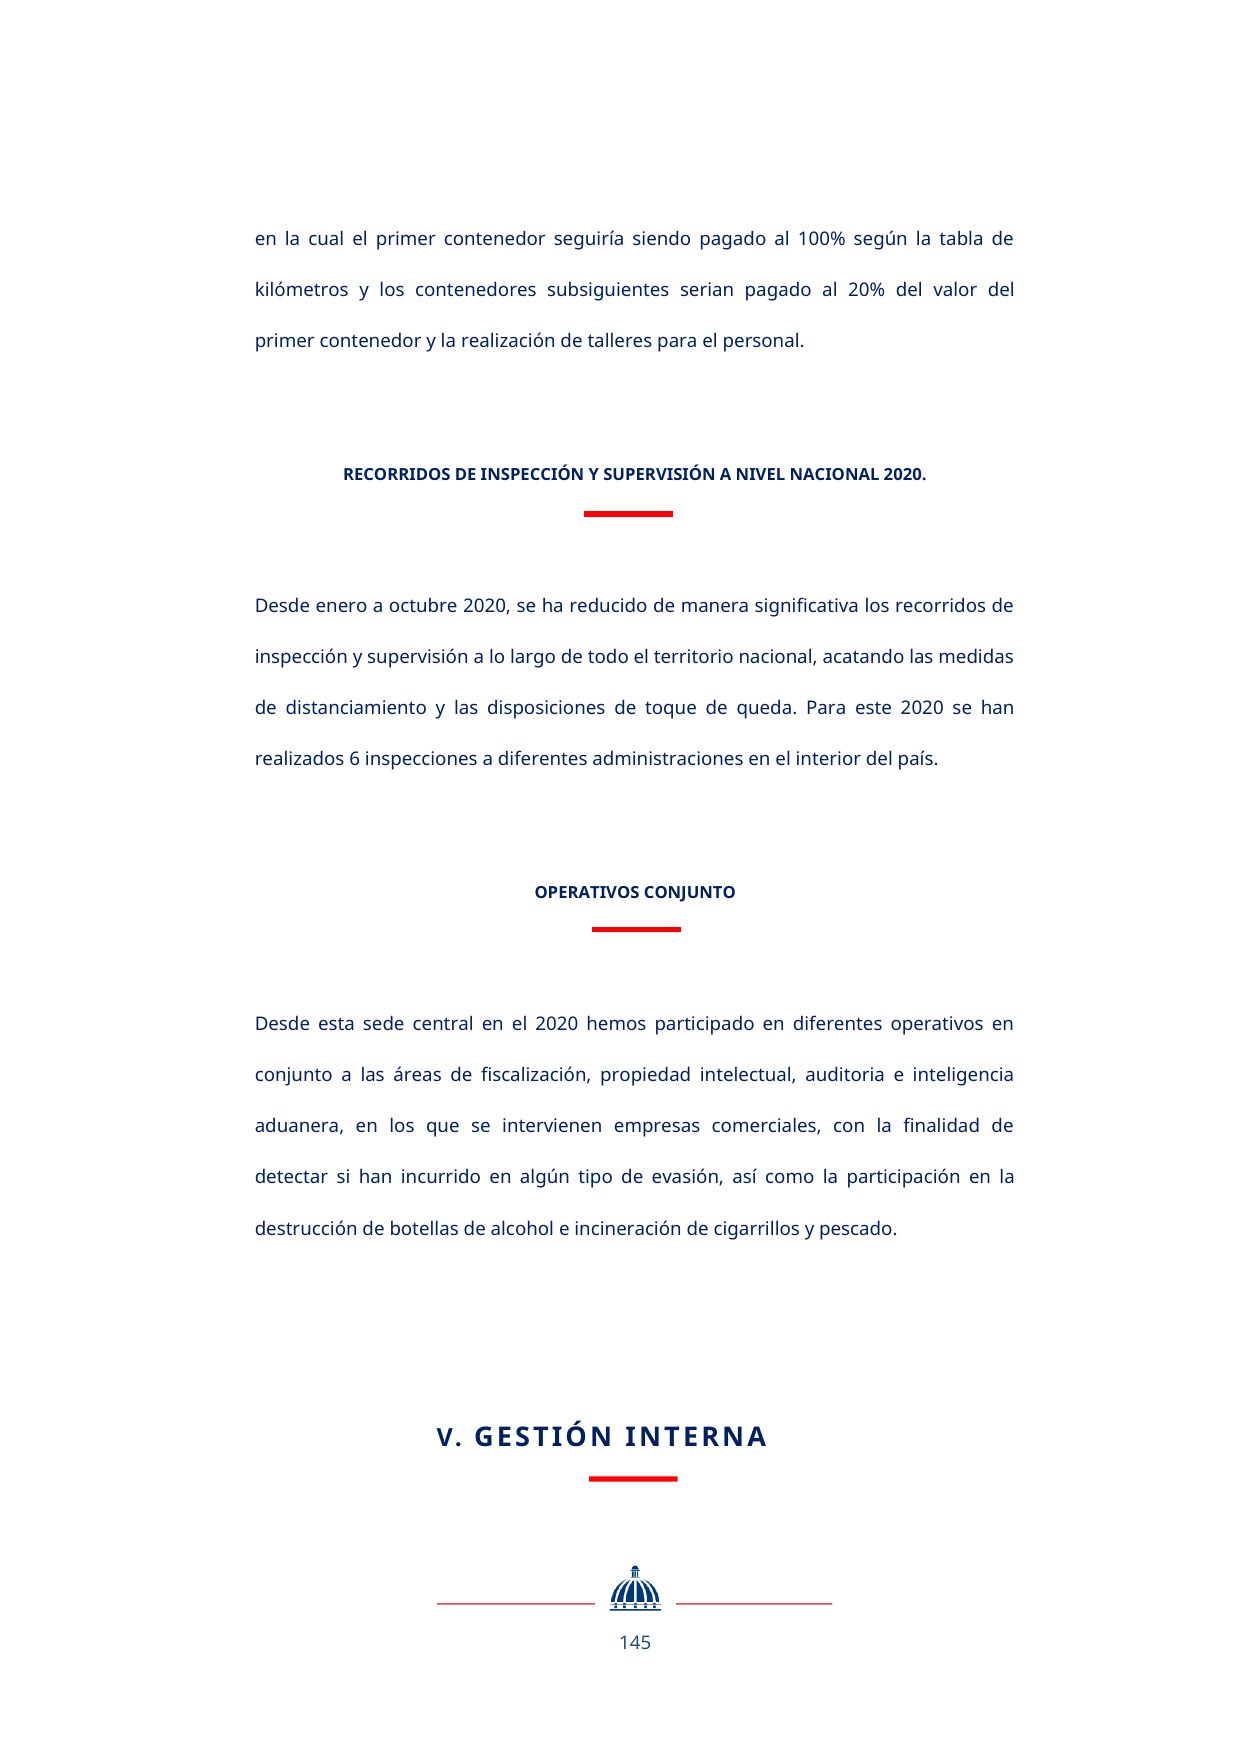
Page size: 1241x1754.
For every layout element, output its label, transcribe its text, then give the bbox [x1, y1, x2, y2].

picture [436, 1562, 833, 1611]
text Desde enero a octubre 2020, se ha reducido de manera significativa los recorridos de inspección y supervisión a lo largo de todo el territorio nacional, acatando las medidas de distanciamiento y las disposiciones de toque de queda. Para este 2020 se han realizados 6 inspecciones a diferentes administraciones en el interior del país. [254, 592, 1015, 771]
text RECORRIDOS DE INSPECCIÓN Y SUPERVISIÓN A NIVEL NACIONAL 2020. [254, 462, 1015, 485]
text OPERATIVOS CONJUNTO [254, 881, 1015, 903]
subtitle GESTIÓN INTERNA [187, 1418, 1015, 1455]
text Desde esta sede central en el 2020 hemos participado en diferentes operativos en conjunto a las áreas de fiscalización, propiedad intelectual, auditoria e inteligencia aduanera, en los que se intervienen empresas comerciales, con la finalidad de detectar si han incurrido en algún tipo de evasión, así como la participación en la destrucción de botellas de alcohol e incineración de cigarrillos y pescado. [254, 1011, 1015, 1240]
